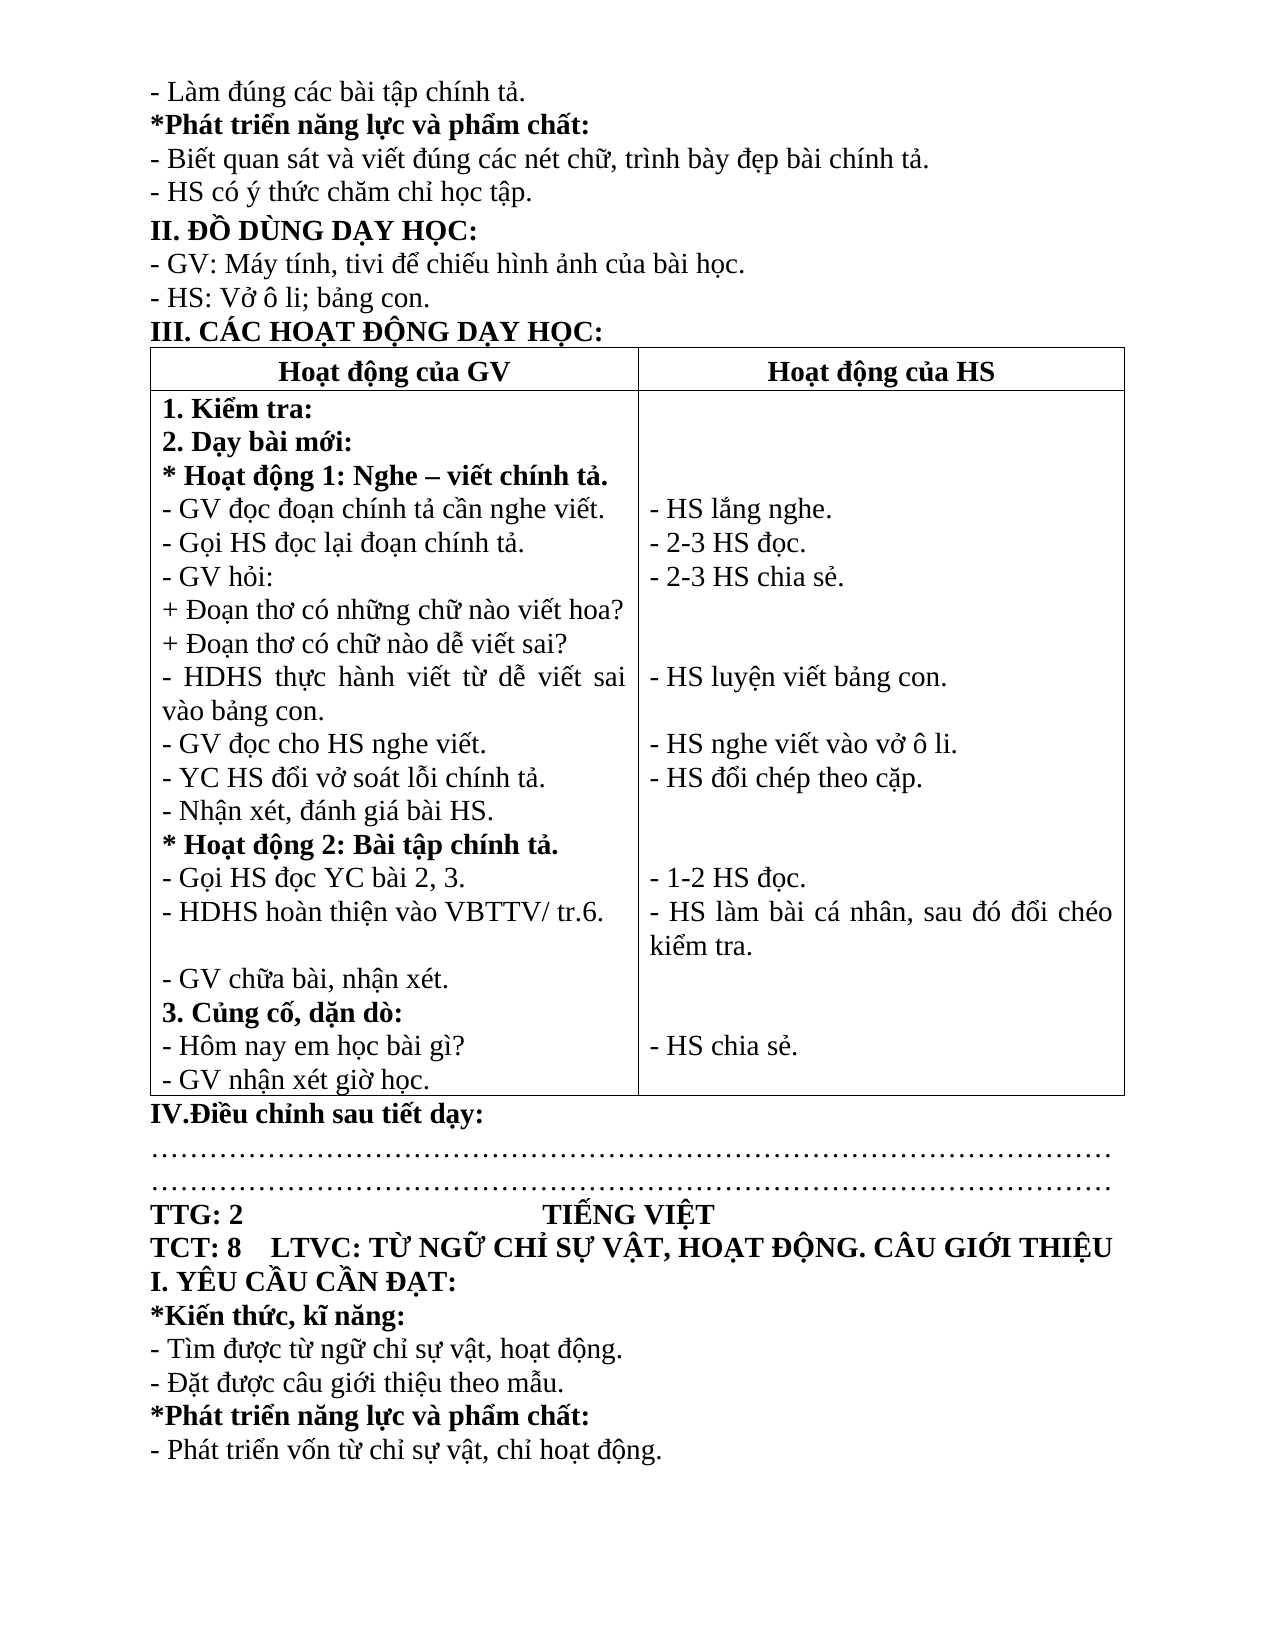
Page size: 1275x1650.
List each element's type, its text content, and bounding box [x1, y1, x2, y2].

text - Biết quan sát và viết đúng các nét chữ, trình bày đẹp bài chính tả. [150, 141, 1125, 174]
text - Đặt được câu giới thiệu theo mẫu. [150, 1365, 1125, 1398]
text - HS có ý thức chăm chỉ học tập. [150, 174, 1094, 208]
text - Tìm được từ ngữ chỉ sự vật, hoạt động. [150, 1331, 1125, 1365]
text - HS: Vở ô li; bảng con. [150, 280, 1125, 314]
text *Kiến thức, kĩ năng: [150, 1298, 1125, 1331]
text - GV: Máy tính, tivi để chiếu hình ảnh của bài học. [150, 247, 1125, 280]
text TCT: 8 LTVC: TỪ NGỮ CHỈ SỰ VẬT, HOẠT ĐỘNG. CÂU GIỚI THIỆU [150, 1231, 1125, 1264]
text II. ĐỒ DÙNG DẠY HỌC: [150, 213, 1125, 247]
text IV.Điều chỉnh sau tiết dạy: [150, 1096, 1125, 1130]
table_cell 1. Kiểm tra: 2. Dạy bài mới: * Hoạt động 1: Nghe – viết chính tả. - GV đọc đoạn chính tả cần nghe viết. - Gọi HS đọc lại đoạn chính tả. - GV hỏi: + Đoạn thơ có những chữ nào viết hoa? + Đoạn thơ có chữ nào dễ viết sai? - HDHS thực hành viết từ dễ viết sai vào bảng con. - GV đọc cho HS nghe viết. - YC HS đổi vở soát lỗi chính tả. - Nhận xét, đánh giá bài HS. * Hoạt động 2: Bài tập chính tả. - Gọi HS đọc YC bài 2, 3. - HDHS hoàn thiện vào VBTTV/ tr.6. - GV chữa bài, nhận xét. 3. Củng cố, dặn dò: - Hôm nay em học bài gì? - GV nhận xét giờ học. [151, 391, 638, 1095]
table_header Hoạt động của HS [639, 348, 1124, 390]
text - Phát triển vốn từ chỉ sự vật, chỉ hoạt động. [150, 1432, 1125, 1465]
text TTG: 2 TIẾNG VIỆT [150, 1197, 1125, 1231]
text I. YÊU CẦU CẦN ĐẠT: [150, 1264, 1125, 1298]
text *Phát triển năng lực và phẩm chất: [150, 1398, 1125, 1432]
table_header Hoạt động của GV [151, 348, 638, 390]
table_cell - HS lắng nghe. - 2-3 HS đọc. - 2-3 HS chia sẻ. - HS luyện viết bảng con. - HS nghe viết vào vở ô li. - HS đổi chép theo cặp. - 1-2 HS đọc. - HS làm bài cá nhân, sau đó đổi chéo kiểm tra. - HS chia sẻ. [639, 391, 1124, 1095]
text III. CÁC HOẠT ĐỘNG DẠY HỌC: [150, 314, 1125, 347]
text ……………………………………………………………………………………………………………………………………………………………………………… [150, 1130, 1125, 1197]
text *Phát triển năng lực và phẩm chất: [150, 107, 1125, 141]
text - Làm đúng các bài tập chính tả. [150, 74, 1125, 107]
